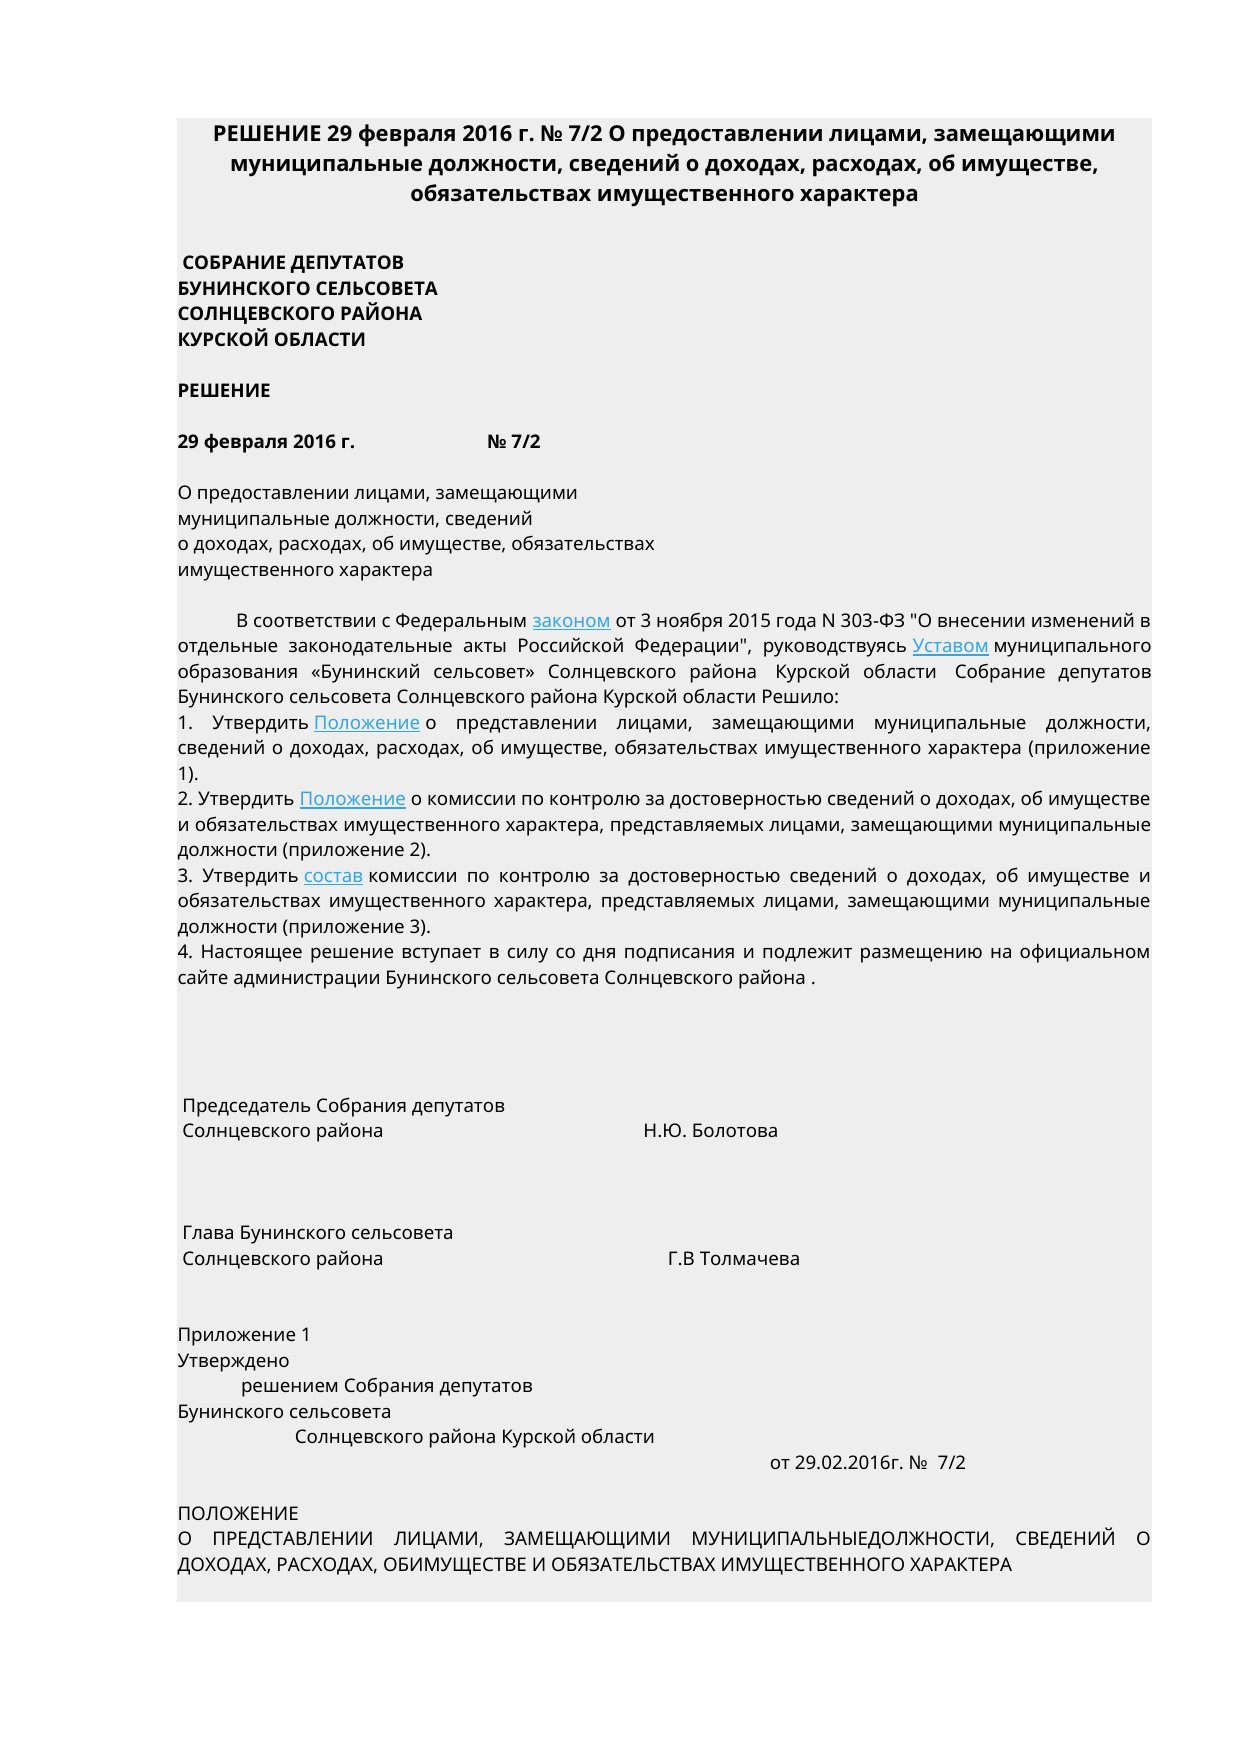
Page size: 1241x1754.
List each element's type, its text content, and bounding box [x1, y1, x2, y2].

text о доходах, расходах, об имуществе, обязательствах [177, 530, 1152, 556]
text Солнцевского района Г.В Толмачева [177, 1245, 1152, 1271]
text Солнцевского района Н.Ю. Болотова [177, 1117, 1152, 1143]
text имущественного характера [177, 556, 1152, 581]
text Утверждено [177, 1347, 1152, 1373]
text Глава Бунинского сельсовета [177, 1219, 1152, 1245]
text ПОЛОЖЕНИЕ [177, 1500, 1152, 1526]
text Солнцевского района Курской области [177, 1424, 1152, 1449]
text Бунинского сельсовета [177, 1398, 1152, 1424]
text Председатель Собрания депутатов [177, 1092, 1152, 1117]
text решением Собрания депутатов [177, 1373, 1152, 1398]
text О ПРЕДСТАВЛЕНИИ ЛИЦАМИ, ЗАМЕЩАЮЩИМИ МУНИЦИПАЛЬНЫЕДОЛЖНОСТИ, СВЕДЕНИЙ О ДОХОДАХ, РАСХОДАХ, ОБИМУЩЕСТВЕ И ОБЯЗАТЕЛЬСТВАХ ИМУЩЕСТВЕННОГО ХАРАКТЕРА [177, 1526, 1152, 1577]
text СОЛНЦЕВСКОГО РАЙОНА [177, 301, 1152, 326]
text РЕШЕНИЕ 29 февраля 2016 г. № 7/2 О предоставлении лицами, замещающими муниципальные должности, сведений о доходах, расходах, об имуществе, обязательствах имущественного характера [177, 118, 1152, 207]
text СОБРАНИЕ ДЕПУТАТОВ [177, 250, 1152, 275]
text 2. Утвердить Положение о комиссии по контролю за достоверностью сведений о доходах, об имуществе и обязательствах имущественного характера, представляемых лицами, замещающими муниципальные должности (приложение 2). [177, 786, 1152, 862]
text муниципальные должности, сведений [177, 505, 1152, 530]
text КУРСКОЙ ОБЛАСТИ [177, 326, 1152, 352]
text В соответствии с Федеральным законом от 3 ноября 2015 года N 303-ФЗ "О внесении изменений в отдельные законодательные акты Российской Федерации", руководствуясь Уставом муниципального образования «Бунинский сельсовет» Солнцевского района Курской области Собрание депутатов Бунинского сельсовета Солнцевского района Курской области Решило: [177, 607, 1152, 709]
text О предоставлении лицами, замещающими [177, 479, 1152, 505]
text 3. Утвердить состав комиссии по контролю за достоверностью сведений о доходах, об имуществе и обязательствах имущественного характера, представляемых лицами, замещающими муниципальные должности (приложение 3). [177, 862, 1152, 939]
text 1. Утвердить Положение о представлении лицами, замещающими муниципальные должности, сведений о доходах, расходах, об имуществе, обязательствах имущественного характера (приложение 1). [177, 709, 1152, 786]
text 4. Настоящее решение вступает в силу со дня подписания и подлежит размещению на официальном сайте администрации Бунинского сельсовета Солнцевского района . [177, 939, 1152, 990]
text Приложение 1 [177, 1322, 1152, 1347]
text 29 февраля 2016 г. № 7/2 [177, 428, 1152, 454]
text от 29.02.2016г. № 7/2 [177, 1449, 1152, 1475]
text БУНИНСКОГО СЕЛЬСОВЕТА [177, 275, 1152, 301]
text РЕШЕНИЕ [177, 377, 1152, 403]
